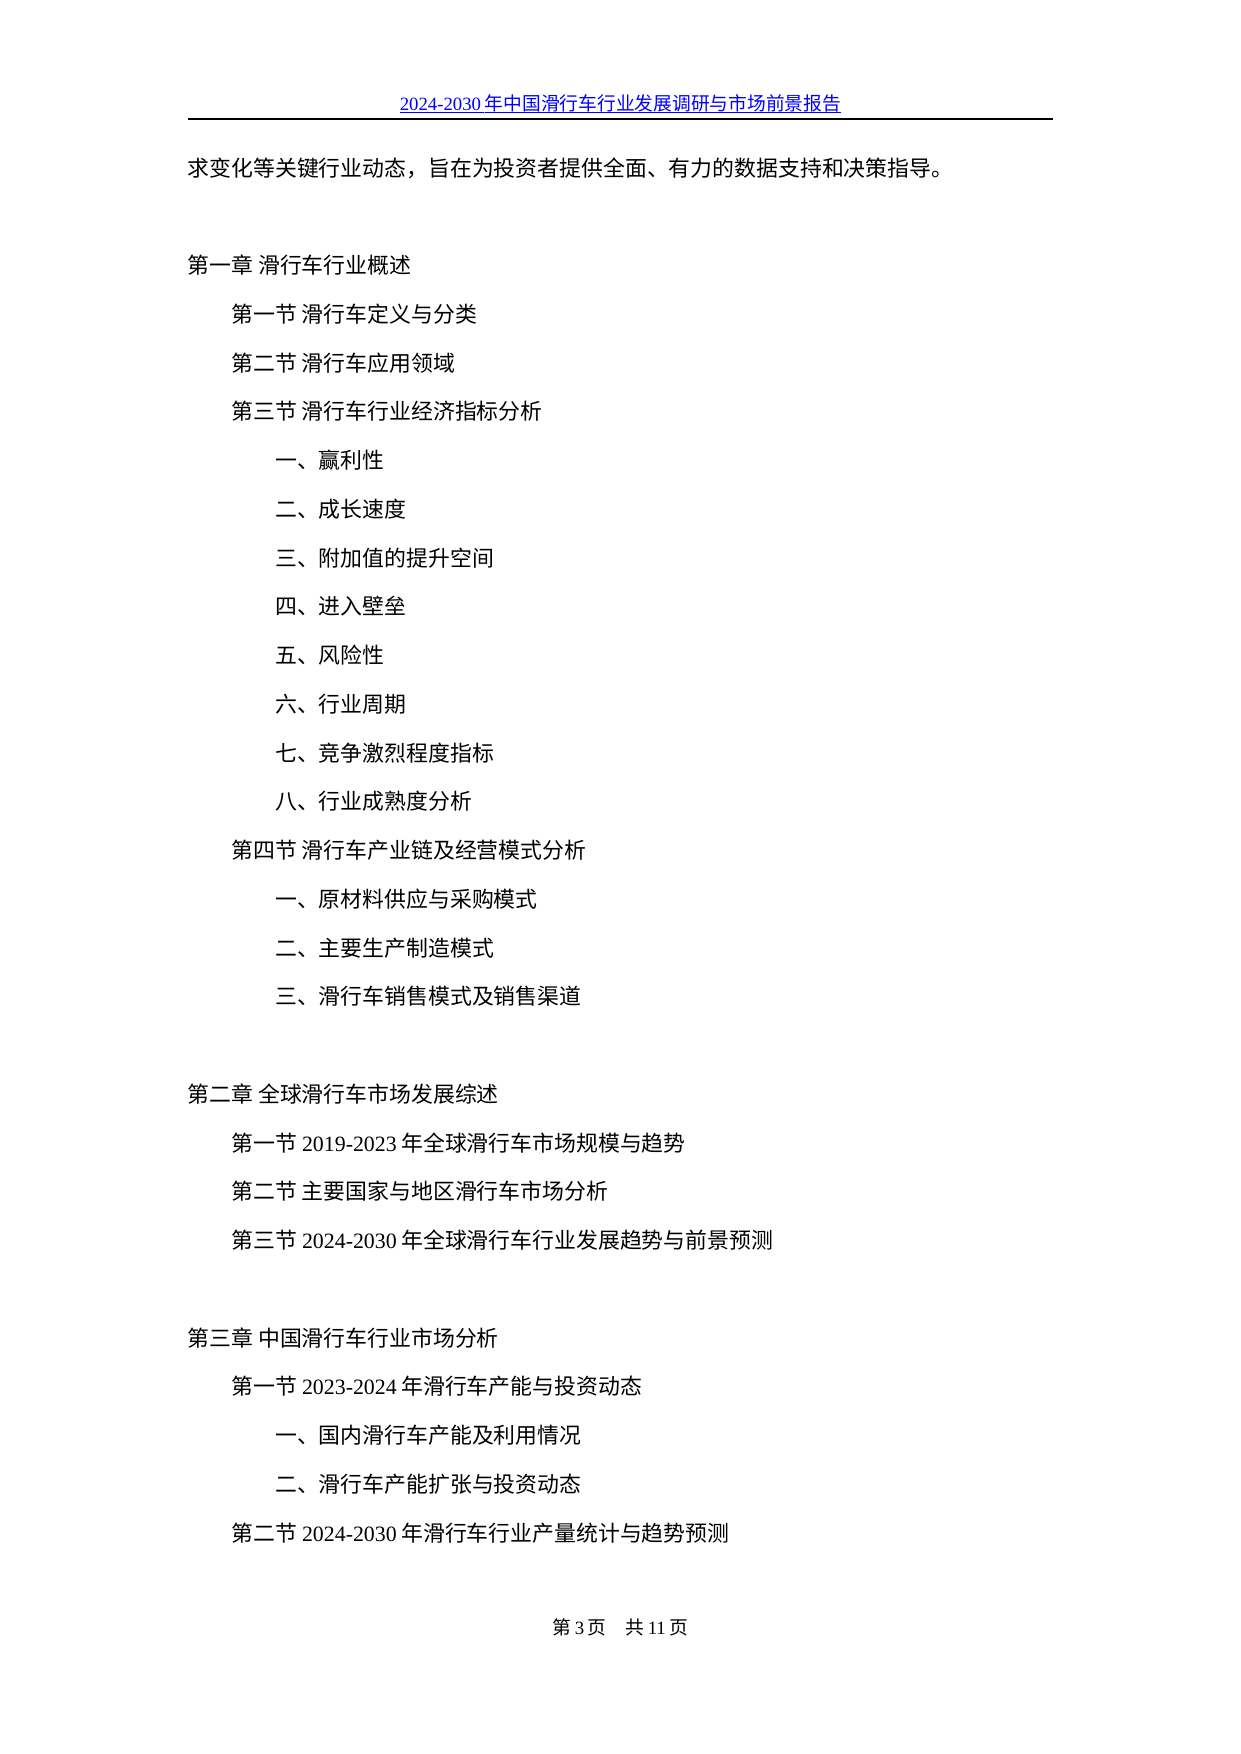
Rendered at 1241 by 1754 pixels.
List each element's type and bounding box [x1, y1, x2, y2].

text [187, 150, 1053, 1548]
